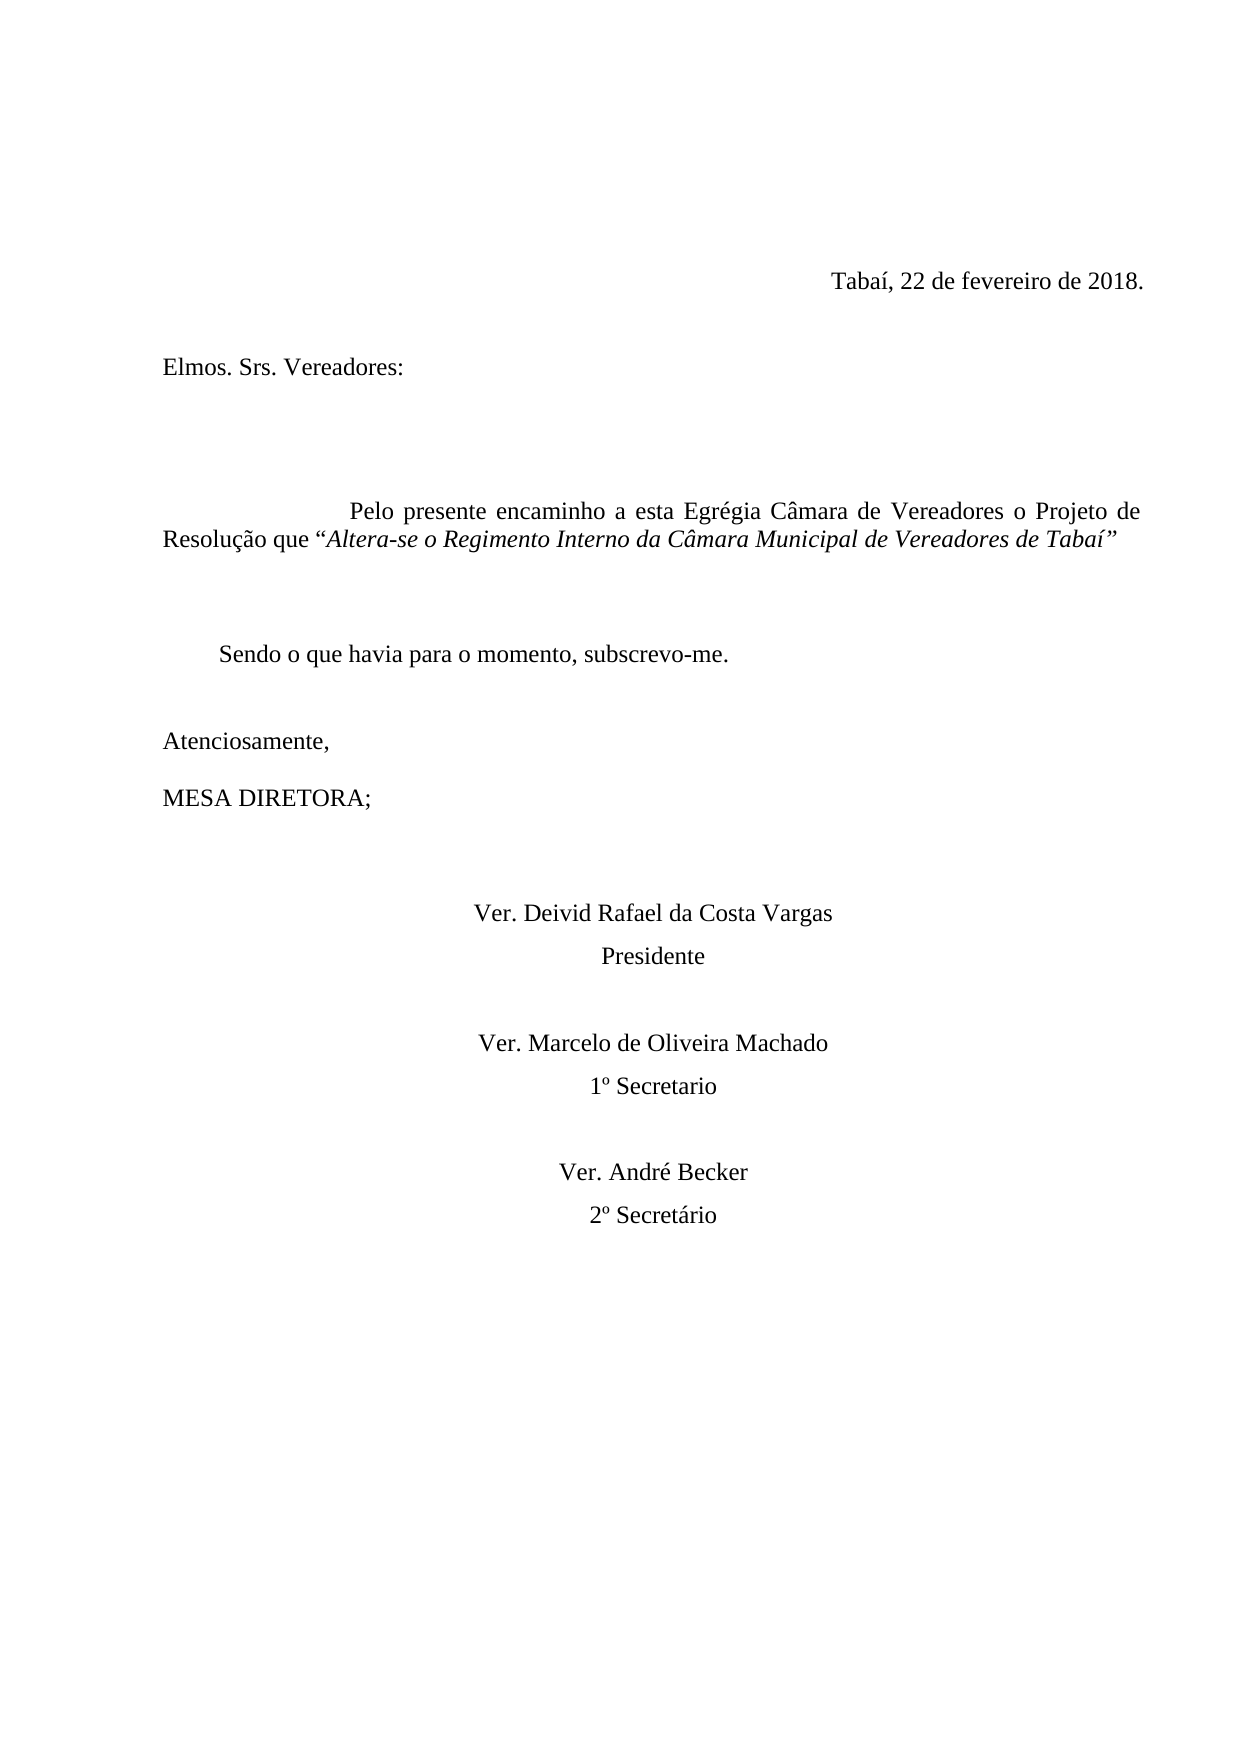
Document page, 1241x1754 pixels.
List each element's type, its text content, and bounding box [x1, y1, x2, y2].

text 1º Secretario [162, 1071, 1144, 1099]
text Pelo presente encaminho a esta Egrégia Câmara de Vereadores o Projeto de Resolução que “Altera-se o Regimento Interno da Câmara Municipal de Vereadores de Tabaí” [162, 496, 1144, 553]
text Atenciosamente, [162, 726, 1144, 754]
text MESA DIRETORA; [162, 783, 1144, 812]
text Sendo o que havia para o momento, subscrevo-me. [162, 639, 1144, 668]
text 2º Secretário [162, 1200, 1144, 1229]
text Elmos. Srs. Vereadores: [162, 352, 1144, 381]
text Ver. André Becker [162, 1157, 1144, 1186]
text Ver. Marcelo de Oliveira Machado [162, 1028, 1144, 1056]
text Tabaí, 22 de fevereiro de 2018. [162, 266, 1144, 294]
text Ver. Deivid Rafael da Costa Vargas [162, 898, 1144, 927]
text Presidente [162, 941, 1144, 970]
